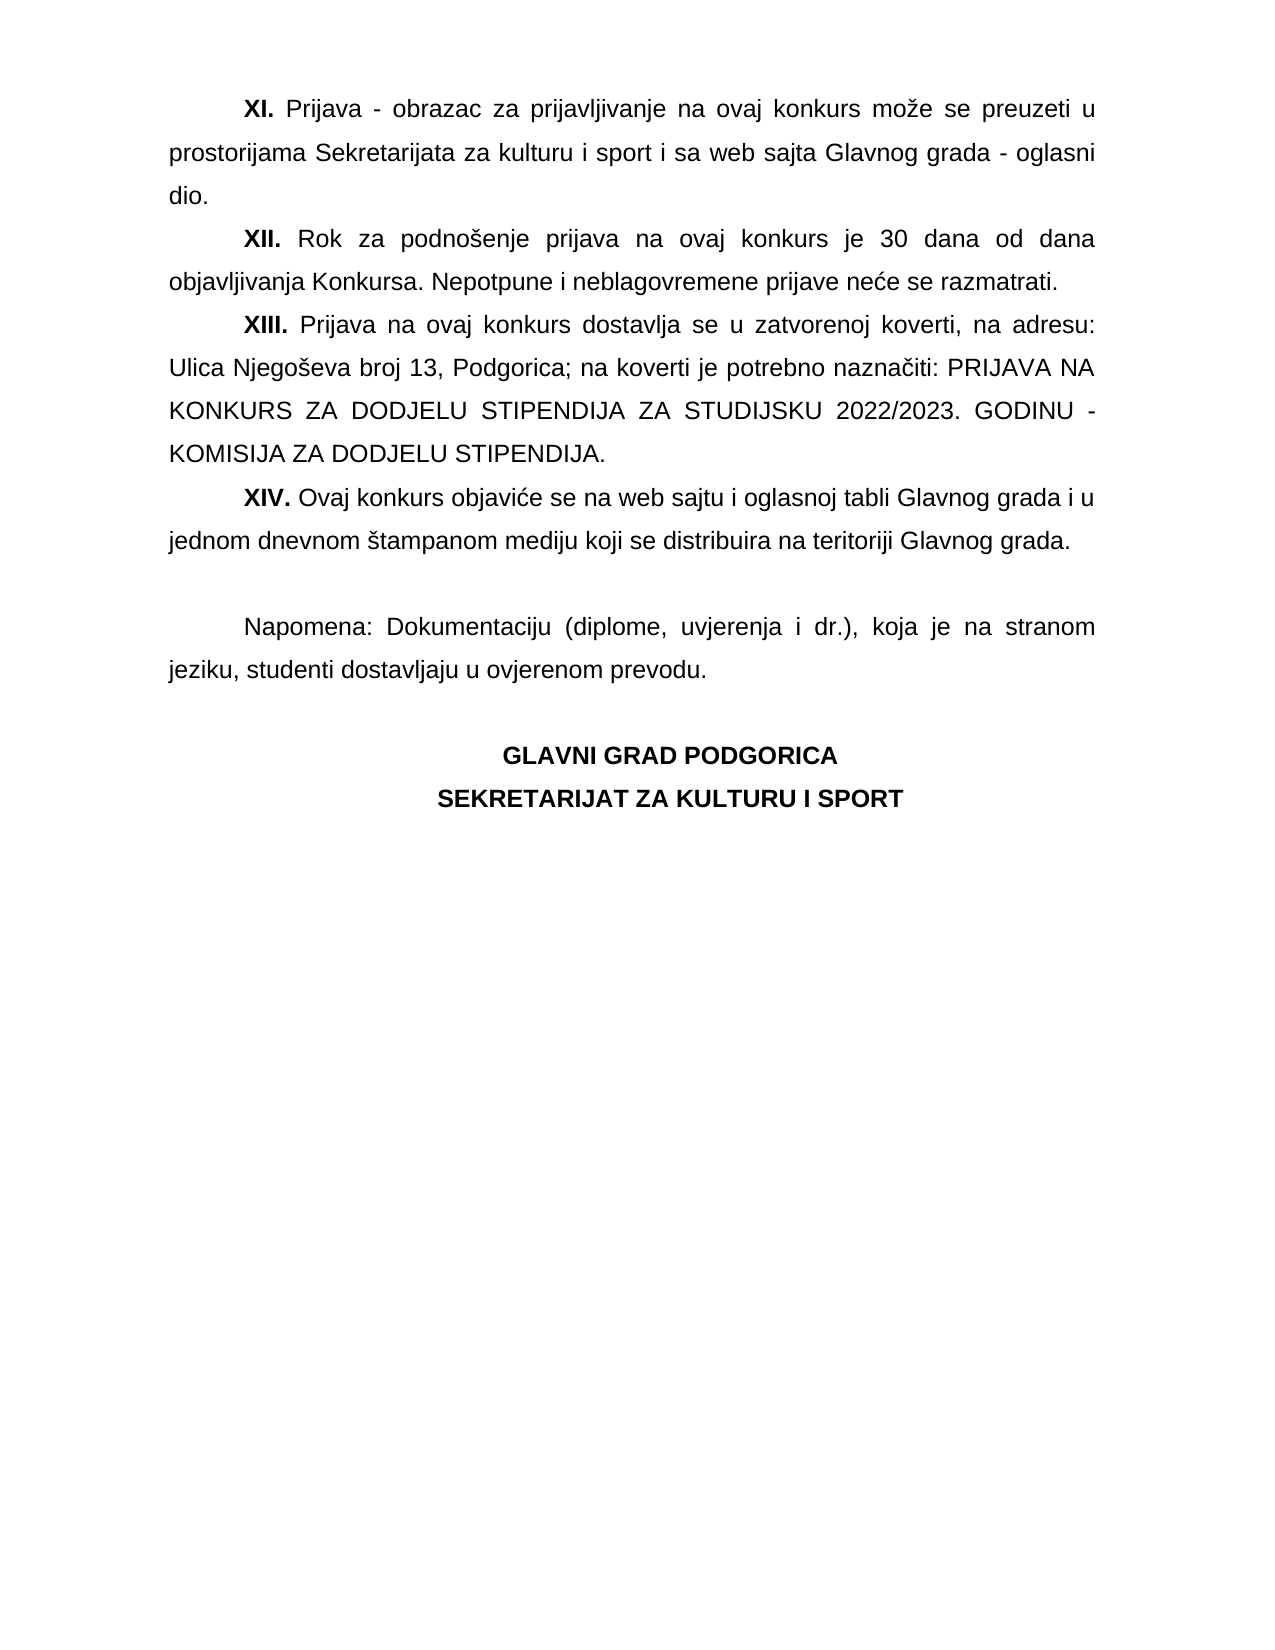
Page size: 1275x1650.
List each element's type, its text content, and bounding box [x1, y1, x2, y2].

text XI. Prijava - obrazac za prijavljivanje na ovaj konkurs može se preuzeti u prostorijama Sekretarijata za kulturu i sport i sa web sajta Glavnog grada - oglasni dio. [169, 94, 1097, 209]
text XIV. Ovaj konkurs objaviće se na web sajtu i oglasnoj tabli Glavnog grada i u jednom dnevnom štampanom mediju koji se distribuira na teritoriji Glavnog grada. [169, 482, 1097, 554]
text GLAVNI GRAD PODGORICA [169, 741, 1097, 770]
text Napomena: Dokumentaciju (diplome, uvjerenja i dr.), koja je na stranom jeziku, studenti dostavljaju u ovjerenom prevodu. [169, 612, 1097, 684]
text SEKRETARIJAT ZA KULTURU I SPORT [169, 784, 1097, 813]
text XII. Rok za podnošenje prijava na ovaj konkurs je 30 dana od dana objavljivanja Konkursa. Nepotpune i neblagovremene prijave neće se razmatrati. [169, 224, 1097, 296]
text XIII. Prijava na ovaj konkurs dostavlja se u zatvorenoj koverti, na adresu: Ulica Njegoševa broj 13, Podgorica; na koverti je potrebno naznačiti: PRIJAVA NA KONKURS ZA DODJELU STIPENDIJA ZA STUDIJSKU 2022/2023. GODINU - KOMISIJA ZA DODJELU STIPENDIJA. [169, 310, 1097, 468]
